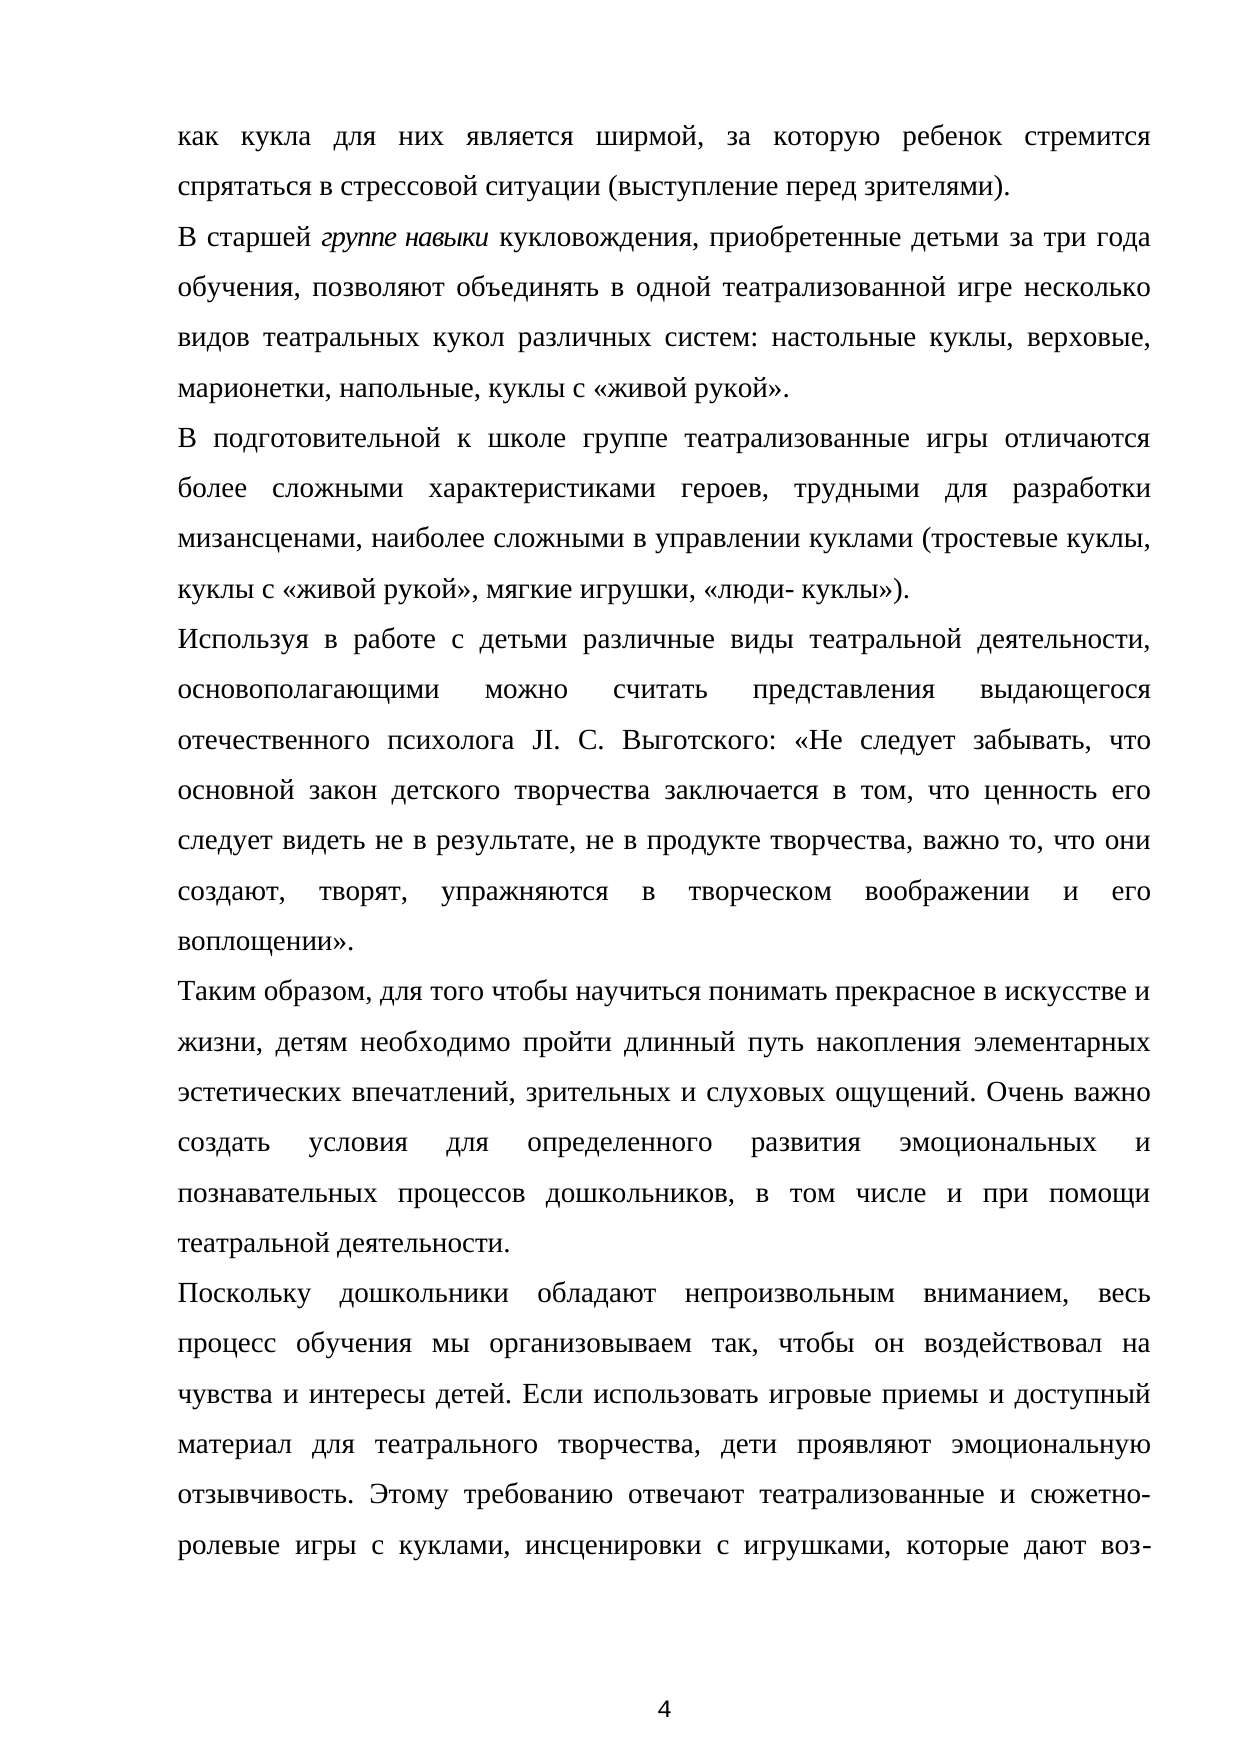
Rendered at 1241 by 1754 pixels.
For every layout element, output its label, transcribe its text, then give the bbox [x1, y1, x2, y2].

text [177, 118, 1152, 202]
text Используя в работе с детьми различные виды театральной деятельности, основополагающими можно считать представления выдающегося отечественного психолога JI. С. Выготского: «Не следует забывать, что основной закон детского творчества заключается в том, что ценность его следует видеть не в результате, не в продукте творчества, важно то, что они создают, творят, упражняются в творческом воображении и его воплощении». [177, 621, 1152, 957]
text В старшей группе навыки кукловождения, приобретенные детьми за три года обучения, позволяют объединять в одной театрализованной игре несколько видов театральных кукол различных систем: настольные куклы, верховые, марионетки, напольные, куклы с «живой рукой». [177, 219, 1152, 403]
text Таким образом, для того чтобы научиться понимать прекрасное в искусстве и жизни, детям необходимо пройти длинный путь накопления элементарных эстетических впечатлений, зрительных и слуховых ощущений. Очень важно создать условия для определенного развития эмоциональных и познавательных процессов дошкольников, в том числе и при помощи театральной деятельности. [177, 973, 1152, 1258]
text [177, 1275, 1152, 1560]
text В подготовительной к школе группе театрализованные игры отличаются более сложными характеристиками героев, трудными для разработки мизансценами, наиболее сложными в управлении куклами (тростевые куклы, куклы с «живой рукой», мягкие игрушки, «люди- куклы»). [177, 420, 1152, 604]
